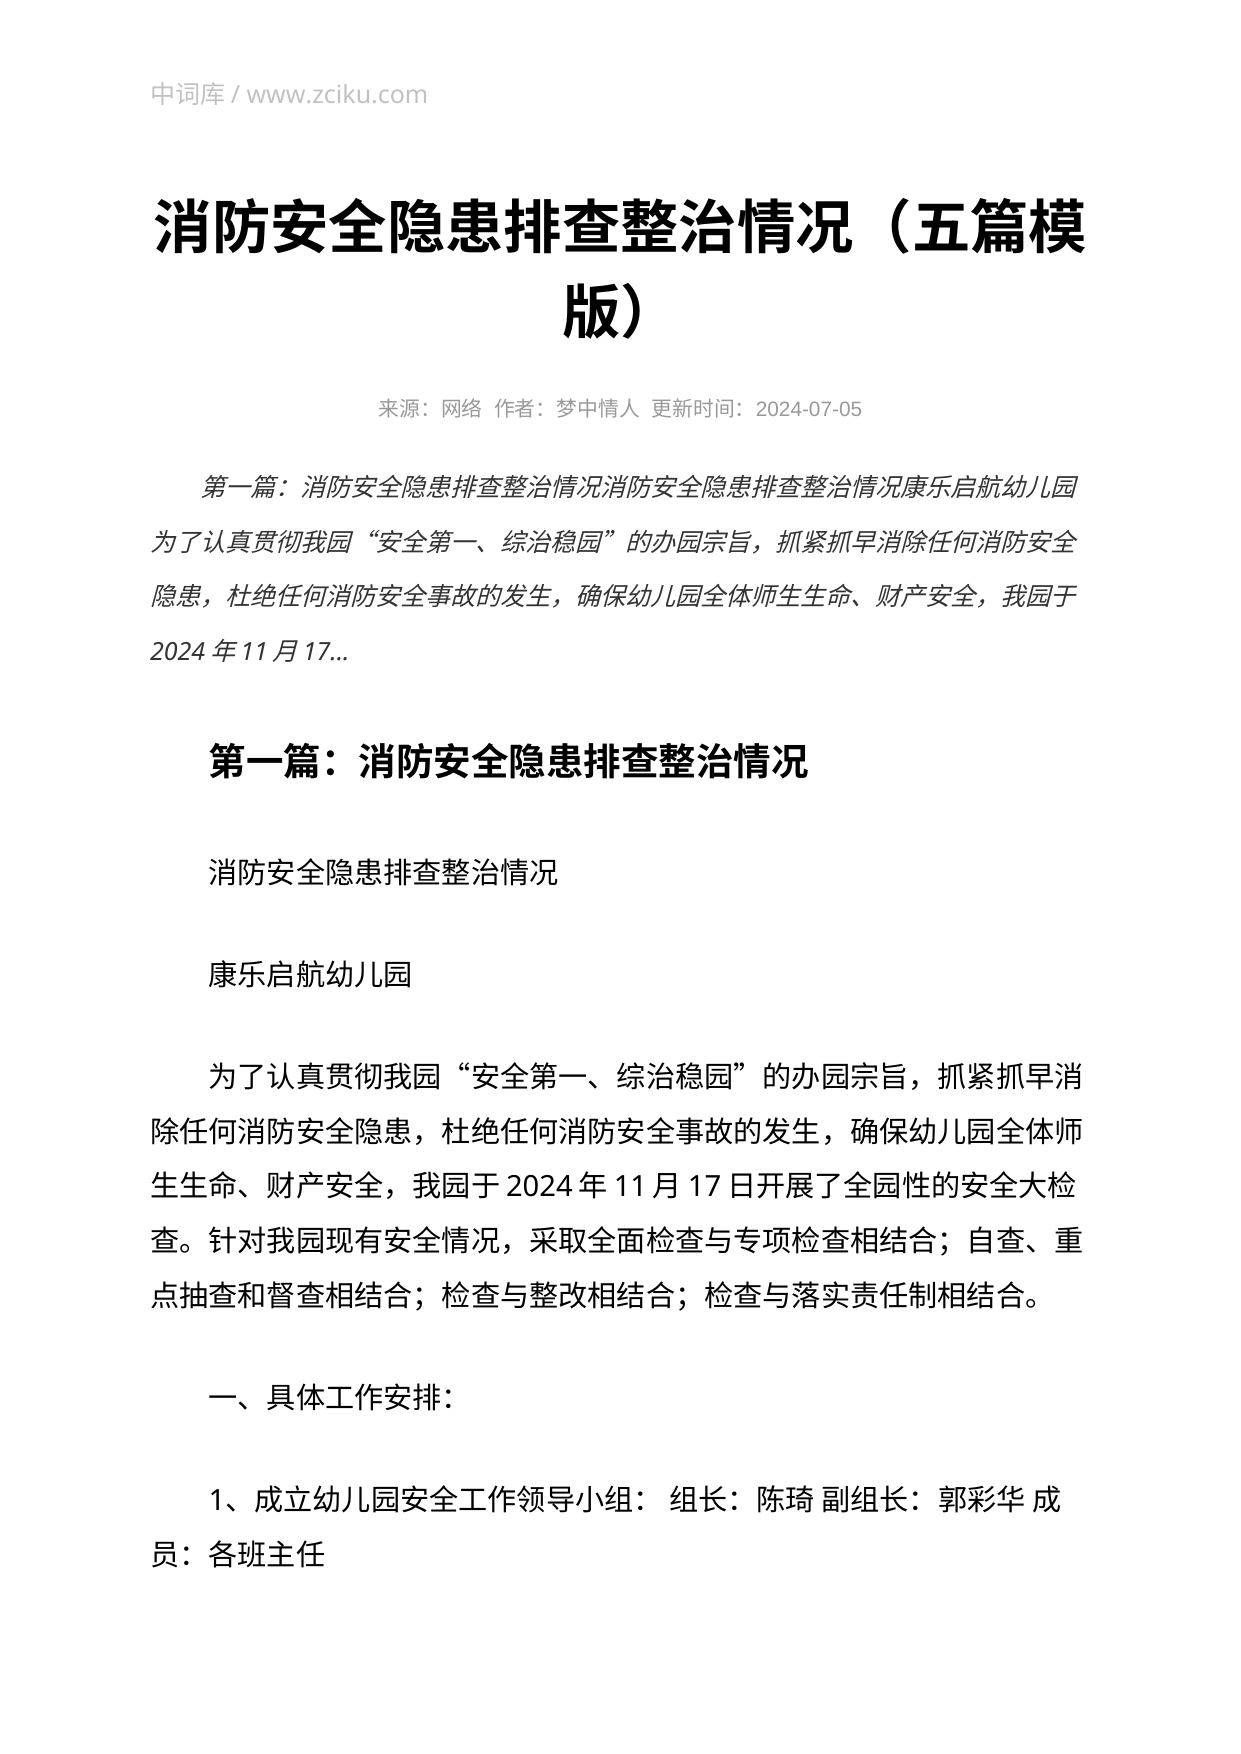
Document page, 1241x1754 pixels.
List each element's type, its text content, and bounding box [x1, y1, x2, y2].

text 一、具体工作安排： [150, 1375, 1090, 1417]
text 康乐启航幼儿园 [150, 951, 1090, 994]
text 来源：网络 作者：梦中情人 更新时间：2024-07-05 [150, 397, 1090, 421]
text 1、成立幼儿园安全工作领导小组： 组长：陈琦 副组长：郭彩华 成员：各班主任 [150, 1476, 1090, 1574]
subtitle 消防安全隐患排查整治情况（五篇模版） [150, 181, 1090, 350]
text 为了认真贯彻我园“安全第一、综治稳园”的办园宗旨，抓紧抓早消除任何消防安全隐患，杜绝任何消防安全事故的发生，确保幼儿园全体师生生命、财产安全，我园于2024年11月17日开展了全园性的安全大检查。针对我园现有安全情况，采取全面检查与专项检查相结合；自查、重点抽查和督查相结合；检查与整改相结合；检查与落实责任制相结合。 [150, 1053, 1090, 1315]
text 第一篇：消防安全隐患排查整治情况 [150, 732, 1090, 787]
text 消防安全隐患排查整治情况 [150, 850, 1090, 892]
text 第一篇：消防安全隐患排查整治情况消防安全隐患排查整治情况康乐启航幼儿园为了认真贯彻我园“安全第一、综治稳园”的办园宗旨，抓紧抓早消除任何消防安全隐患，杜绝任何消防安全事故的发生，确保幼儿园全体师生生命、财产安全，我园于2024年11月17... [150, 468, 1090, 667]
